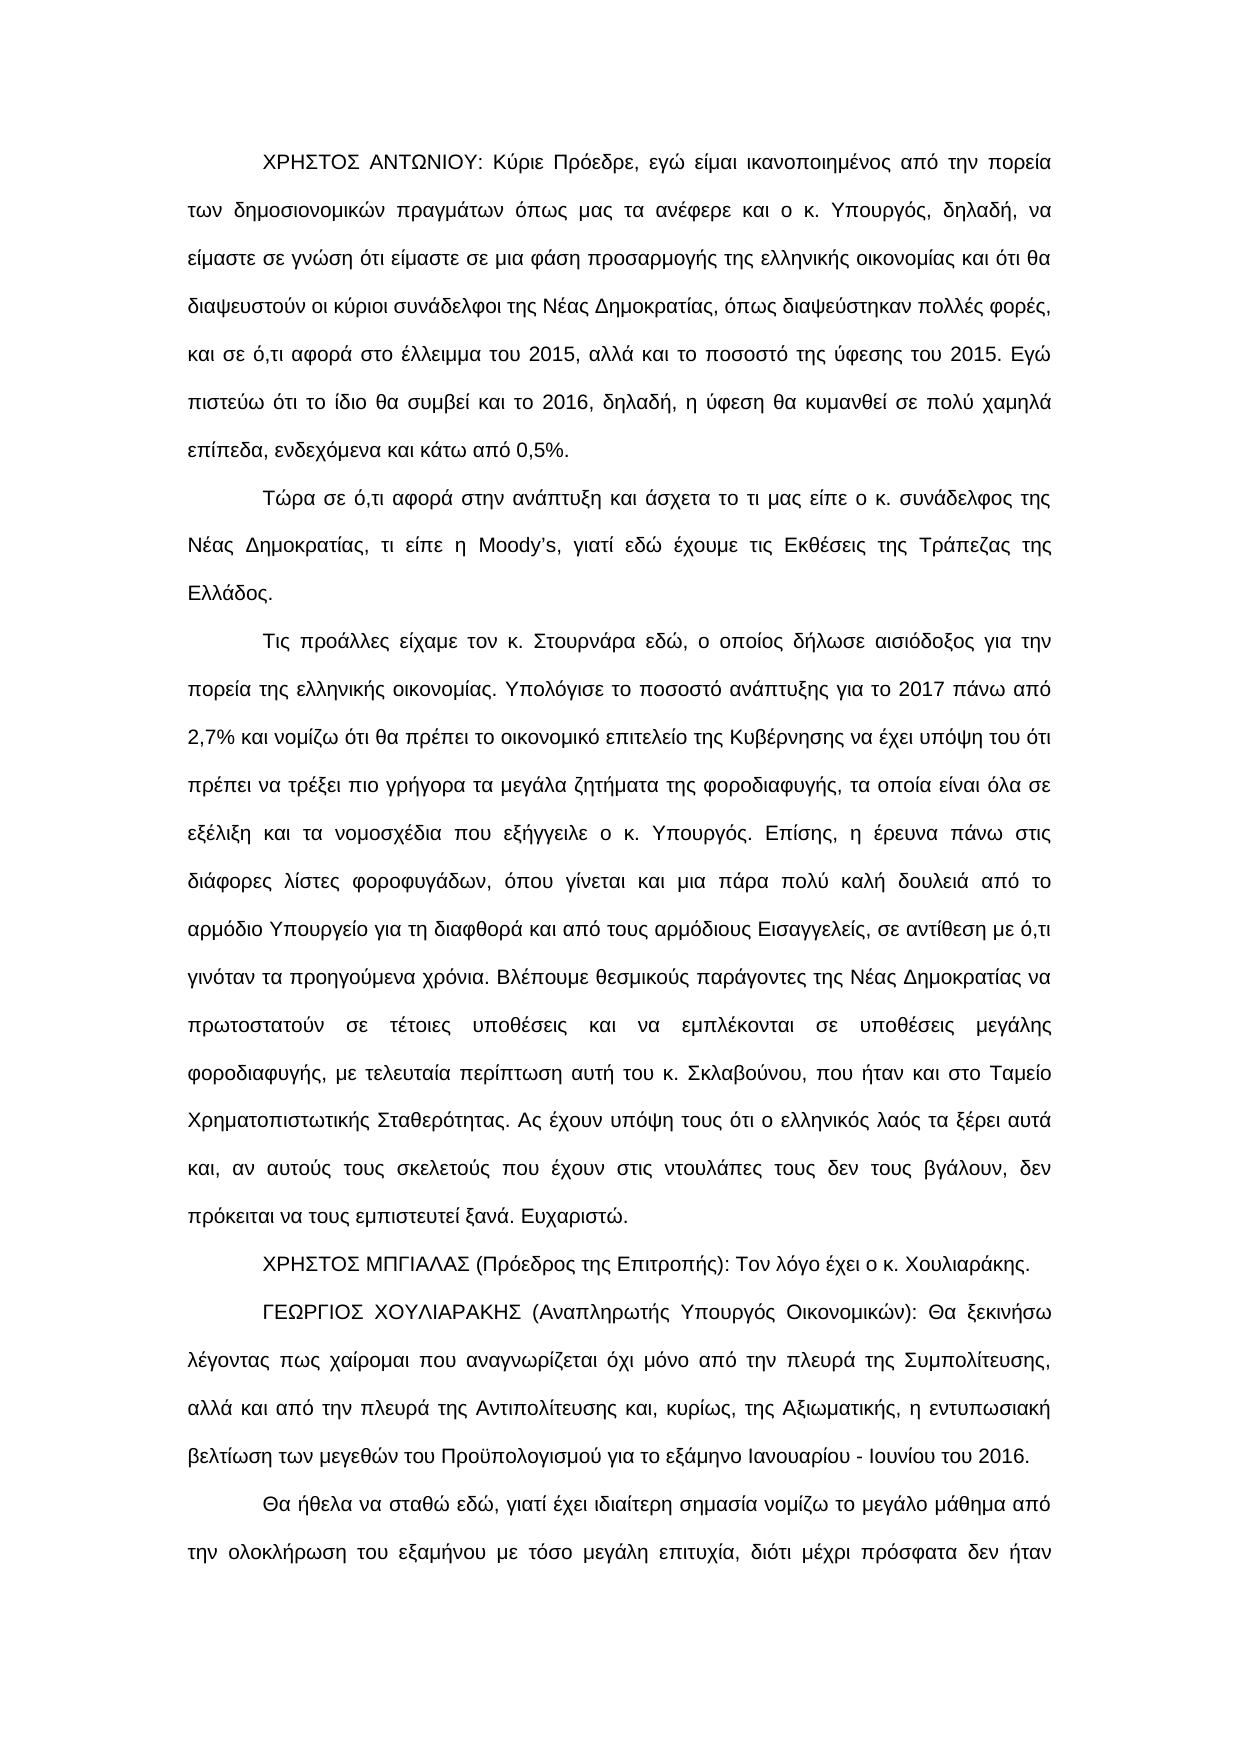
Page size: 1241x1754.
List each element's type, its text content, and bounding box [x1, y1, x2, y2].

text ΧΡΗΣΤΟΣ ΑΝΤΩΝΙΟΥ: Κύριε Πρόεδρε, εγώ είμαι ικανοποιημένος από την πορεία των δημοσιονομικών πραγμάτων όπως μας τα ανέφερε και ο κ. Υπουργός, δηλαδή, να είμαστε σε γνώση ότι είμαστε σε μια φάση προσαρμογής της ελληνικής οικονομίας και ότι θα διαψευστούν οι κύριοι συνάδελφοι της Νέας Δημοκρατίας, όπως διαψεύστηκαν πολλές φορές, και σε ό,τι αφορά στο έλλειμμα του 2015, αλλά και το ποσοστό της ύφεσης του 2015. Εγώ πιστεύω ότι το ίδιο θα συμβεί και το 2016, δηλαδή, η ύφεση θα κυμανθεί σε πολύ χαμηλά επίπεδα, ενδεχόμενα και κάτω από 0,5%. [187, 150, 1053, 461]
text Τώρα σε ό,τι αφορά στην ανάπτυξη και άσχετα το τι μας είπε ο κ. συνάδελφος της Νέας Δημοκρατίας, τι είπε η Moody’s, γιατί εδώ έχουμε τις Εκθέσεις της Τράπεζας της Ελλάδος. [187, 485, 1053, 605]
text Τις προάλλες είχαμε τον κ. Στουρνάρα εδώ, ο οποίος δήλωσε αισιόδοξος για την πορεία της ελληνικής οικονομίας. Υπολόγισε το ποσοστό ανάπτυξης για το 2017 πάνω από 2,7% και νομίζω ότι θα πρέπει το οικονομικό επιτελείο της Κυβέρνησης να έχει υπόψη του ότι πρέπει να τρέξει πιο γρήγορα τα μεγάλα ζητήματα της φοροδιαφυγής, τα οποία είναι όλα σε εξέλιξη και τα νομοσχέδια που εξήγγειλε ο κ. Υπουργός. Επίσης, η έρευνα πάνω στις διάφορες λίστες φοροφυγάδων, όπου γίνεται και μια πάρα πολύ καλή δουλειά από το αρμόδιο Υπουργείο για τη διαφθορά και από τους αρμόδιους Εισαγγελείς, σε αντίθεση με ό,τι γινόταν τα προηγούμενα χρόνια. Βλέπουμε θεσμικούς παράγοντες της Νέας Δημοκρατίας να πρωτοστατούν σε τέτοιες υποθέσεις και να εμπλέκονται σε υποθέσεις μεγάλης φοροδιαφυγής, με τελευταία περίπτωση αυτή του κ. Σκλαβούνου, που ήταν και στο Ταμείο Χρηματοπιστωτικής Σταθερότητας. Ας έχουν υπόψη τους ότι ο ελληνικός λαός τα ξέρει αυτά και, αν αυτούς τους σκελετούς που έχουν στις ντουλάπες τους δεν τους βγάλουν, δεν πρόκειται να τους εμπιστευτεί ξανά. Ευχαριστώ. [187, 629, 1053, 1228]
text ΓΕΩΡΓΙΟΣ ΧΟΥΛΙΑΡΑΚΗΣ (Αναπληρωτής Υπουργός Οικονομικών): Θα ξεκινήσω λέγοντας πως χαίρομαι που αναγνωρίζεται όχι μόνο από την πλευρά της Συμπολίτευσης, αλλά και από την πλευρά της Αντιπολίτευσης και, κυρίως, της Αξιωματικής, η εντυπωσιακή βελτίωση των μεγεθών του Προϋπολογισμού για το εξάμηνο Ιανουαρίου - Ιουνίου του 2016. [187, 1300, 1053, 1468]
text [187, 1492, 1053, 1563]
text ΧΡΗΣΤΟΣ ΜΠΓΙΑΛΑΣ (Πρόεδρος της Επιτροπής): Τον λόγο έχει ο κ. Χουλιαράκης. [187, 1252, 1053, 1276]
